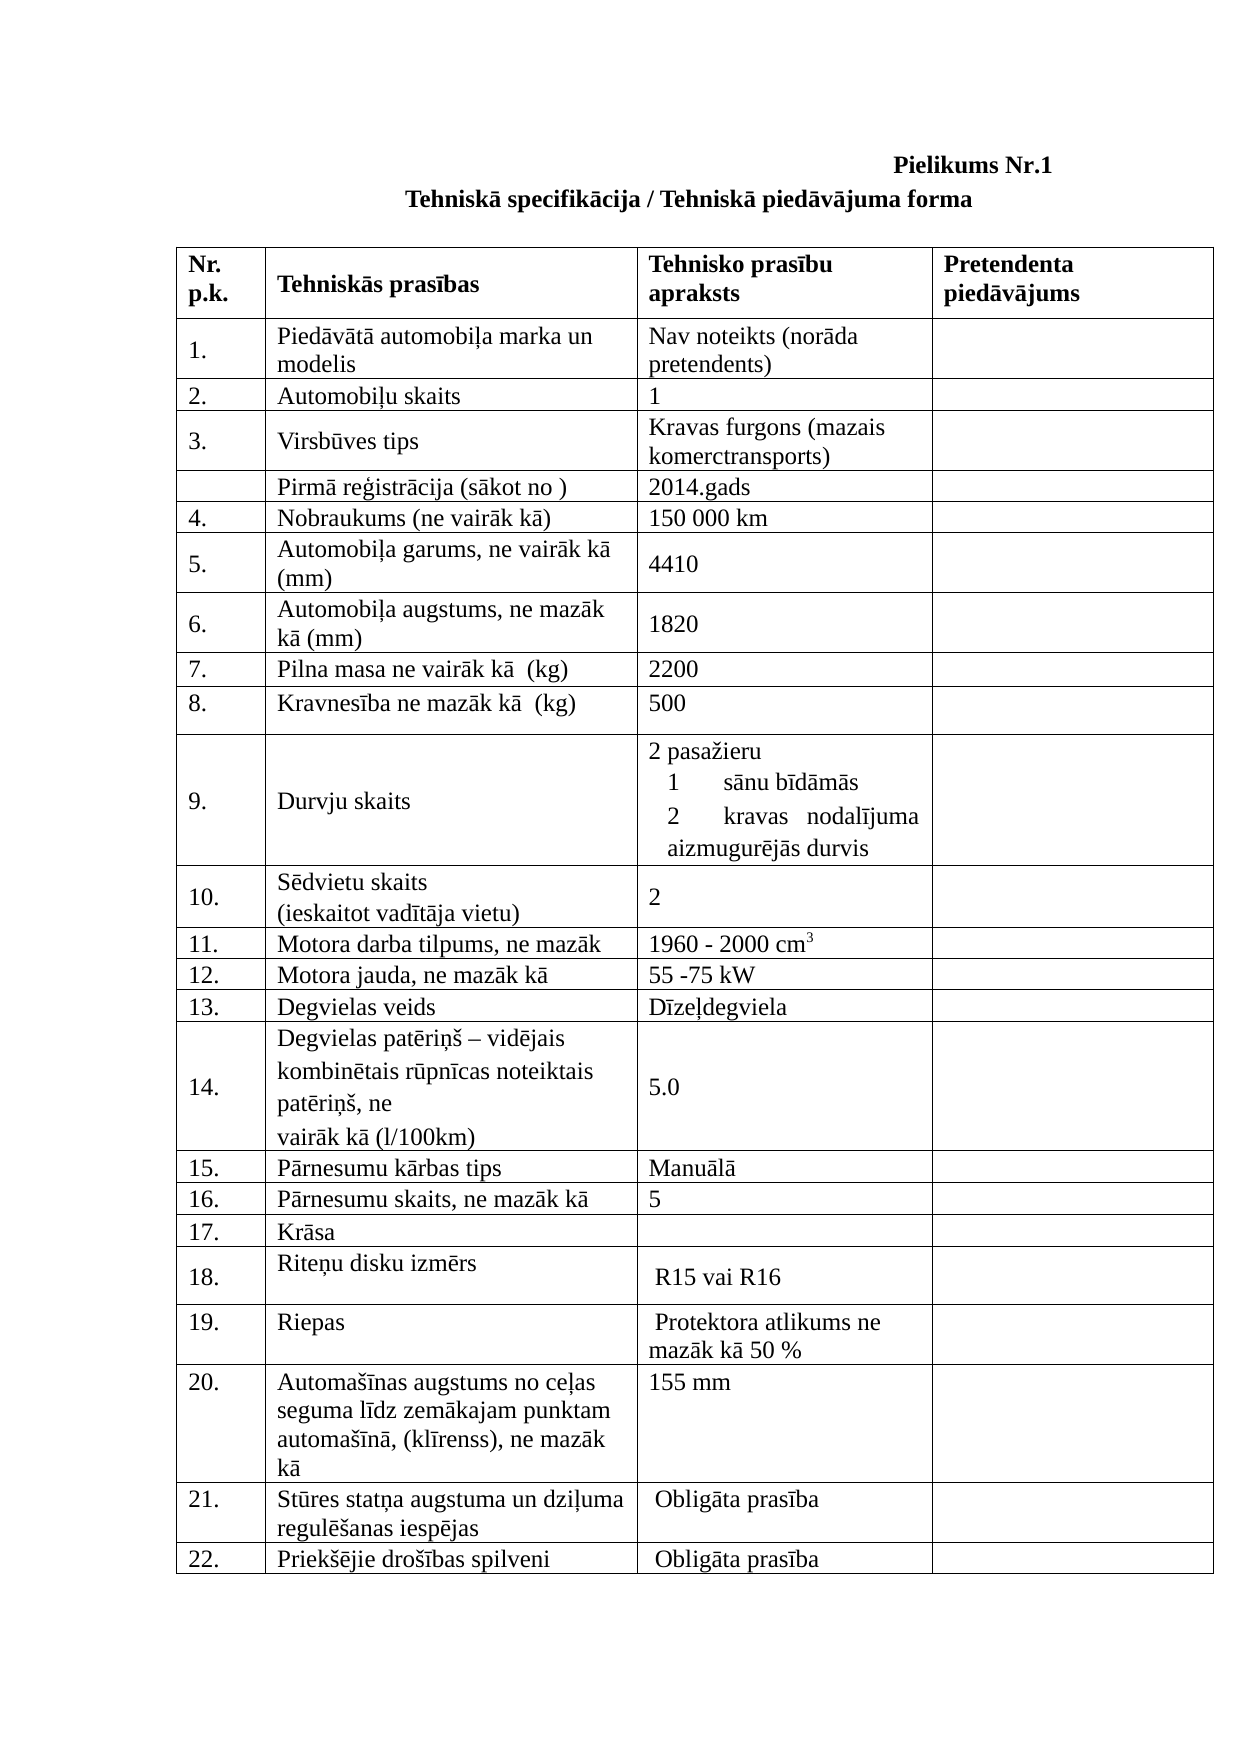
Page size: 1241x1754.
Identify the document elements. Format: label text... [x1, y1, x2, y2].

table_cell Riteņu disku izmērs [266, 1247, 637, 1304]
table_cell [933, 1215, 1213, 1246]
table_cell 14. [177, 1022, 265, 1150]
table_header Tehnisko prasību apraksts [638, 248, 932, 318]
table_cell 3. [177, 411, 265, 469]
table_cell [933, 533, 1213, 592]
table_cell 11. [177, 928, 265, 958]
table_cell 4. [177, 502, 265, 532]
table_cell [933, 379, 1213, 409]
table_cell [933, 593, 1213, 652]
table_cell 19. [177, 1305, 265, 1364]
table_cell 10. [177, 866, 265, 927]
table_cell Automobiļa augstums, ne mazāk kā (mm) [266, 593, 637, 652]
table_cell 22. [177, 1543, 265, 1573]
table_cell [933, 1365, 1213, 1482]
table_cell Piedāvātā automobiļa marka un modelis [266, 319, 637, 378]
table_cell [933, 1305, 1213, 1364]
table_cell [933, 735, 1213, 864]
table_cell Priekšējie drošības spilveni [266, 1543, 637, 1573]
table_cell Motora darba tilpums, ne mazāk [266, 928, 637, 958]
table_cell Obligāta prasība [638, 1543, 932, 1573]
table_cell 21. [177, 1483, 265, 1542]
table_cell Pilna masa ne vairāk kā (kg) [266, 653, 637, 686]
table_cell [933, 928, 1213, 958]
table_cell Nav noteikts (norāda pretendents) [638, 319, 932, 378]
table_cell Nobraukums (ne vairāk kā) [266, 502, 637, 532]
table_cell 1820 [638, 593, 932, 652]
table_cell 5.0 [638, 1022, 932, 1150]
table_header Tehniskās prasības [266, 248, 637, 318]
table_cell Kravas furgons (mazais komerctransports) [638, 411, 932, 469]
table_cell Protektora atlikums ne mazāk kā 50 % [638, 1305, 932, 1364]
table_cell [933, 1483, 1213, 1542]
table_cell Durvju skaits [266, 735, 637, 864]
table_cell Stūres statņa augstuma un dziļuma regulēšanas iespējas [266, 1483, 637, 1542]
table_cell 5. [177, 533, 265, 592]
table_cell Automobiļu skaits [266, 379, 637, 409]
table_cell [933, 687, 1213, 734]
table_cell Dīzeļdegviela [638, 990, 932, 1021]
table_cell [933, 1183, 1213, 1214]
table_cell 1960 - 2000 cm3 [638, 928, 932, 958]
table_cell 20. [177, 1365, 265, 1482]
table_cell 500 [638, 687, 932, 734]
table_cell 1 [638, 379, 932, 409]
table_cell Krāsa [266, 1215, 637, 1246]
table_cell 13. [177, 990, 265, 1021]
table_cell Pārnesumu skaits, ne mazāk kā [266, 1183, 637, 1214]
table_cell 55 -75 kW [638, 959, 932, 989]
table_cell 2014.gads [638, 471, 932, 501]
table_cell [638, 1215, 932, 1246]
table_cell Virsbūves tips [266, 411, 637, 469]
table_cell 150 000 km [638, 502, 932, 532]
table_cell [933, 1247, 1213, 1304]
table_cell R15 vai R16 [638, 1247, 932, 1304]
table_cell Obligāta prasība [638, 1483, 932, 1542]
table_cell 17. [177, 1215, 265, 1246]
table_cell [933, 1022, 1213, 1150]
table_cell 6. [177, 593, 265, 652]
table_cell 9. [177, 735, 265, 864]
table_cell Pārnesumu kārbas tips [266, 1151, 637, 1182]
table_cell Pirmā reģistrācija (sākot no ) [266, 471, 637, 501]
table_cell 16. [177, 1183, 265, 1214]
table_cell [933, 1151, 1213, 1182]
table_header Pretendenta piedāvājums [933, 248, 1213, 318]
table_cell [933, 990, 1213, 1021]
table_cell [933, 959, 1213, 989]
table_cell [933, 866, 1213, 927]
text Pielikums Nr.1 [246, 150, 1053, 179]
table_cell Riepas [266, 1305, 637, 1364]
text Tehniskā specifikācija / Tehniskā piedāvājuma forma [405, 184, 1053, 212]
table_header Nr. p.k. [177, 248, 265, 318]
table_cell Kravnesība ne mazāk kā (kg) [266, 687, 637, 734]
table_cell Automašīnas augstums no ceļas seguma līdz zemākajam punktam automašīnā, (klīrenss), ne mazāk kā [266, 1365, 637, 1482]
table_cell 5 [638, 1183, 932, 1214]
table_cell Degvielas patēriņš – vidējais kombinētais rūpnīcas noteiktais patēriņš, ne vairāk kā (l/100km) [266, 1022, 637, 1150]
table_cell 2 pasažieru sānu bīdāmās kravas nodalījuma aizmugurējās durvis [638, 735, 932, 864]
table_cell 12. [177, 959, 265, 989]
table_cell 7. [177, 653, 265, 686]
table_cell Sēdvietu skaits (ieskaitot vadītāja vietu) [266, 866, 637, 927]
table_cell [933, 502, 1213, 532]
table_cell 155 mm [638, 1365, 932, 1482]
table_cell 18. [177, 1247, 265, 1304]
table_cell [933, 653, 1213, 686]
table_cell 8. [177, 687, 265, 734]
table_cell [933, 411, 1213, 469]
table_cell Motora jauda, ne mazāk kā [266, 959, 637, 989]
table_cell Automobiļa garums, ne vairāk kā (mm) [266, 533, 637, 592]
table_cell 2. [177, 379, 265, 409]
table_cell 4410 [638, 533, 932, 592]
table_cell [933, 471, 1213, 501]
table_cell [177, 471, 265, 501]
table_cell Manuālā [638, 1151, 932, 1182]
table_cell 15. [177, 1151, 265, 1182]
table_cell [933, 319, 1213, 378]
table_cell Degvielas veids [266, 990, 637, 1021]
table_cell 2 [638, 866, 932, 927]
table_cell [933, 1543, 1213, 1573]
table_cell 1. [177, 319, 265, 378]
table_cell 2200 [638, 653, 932, 686]
